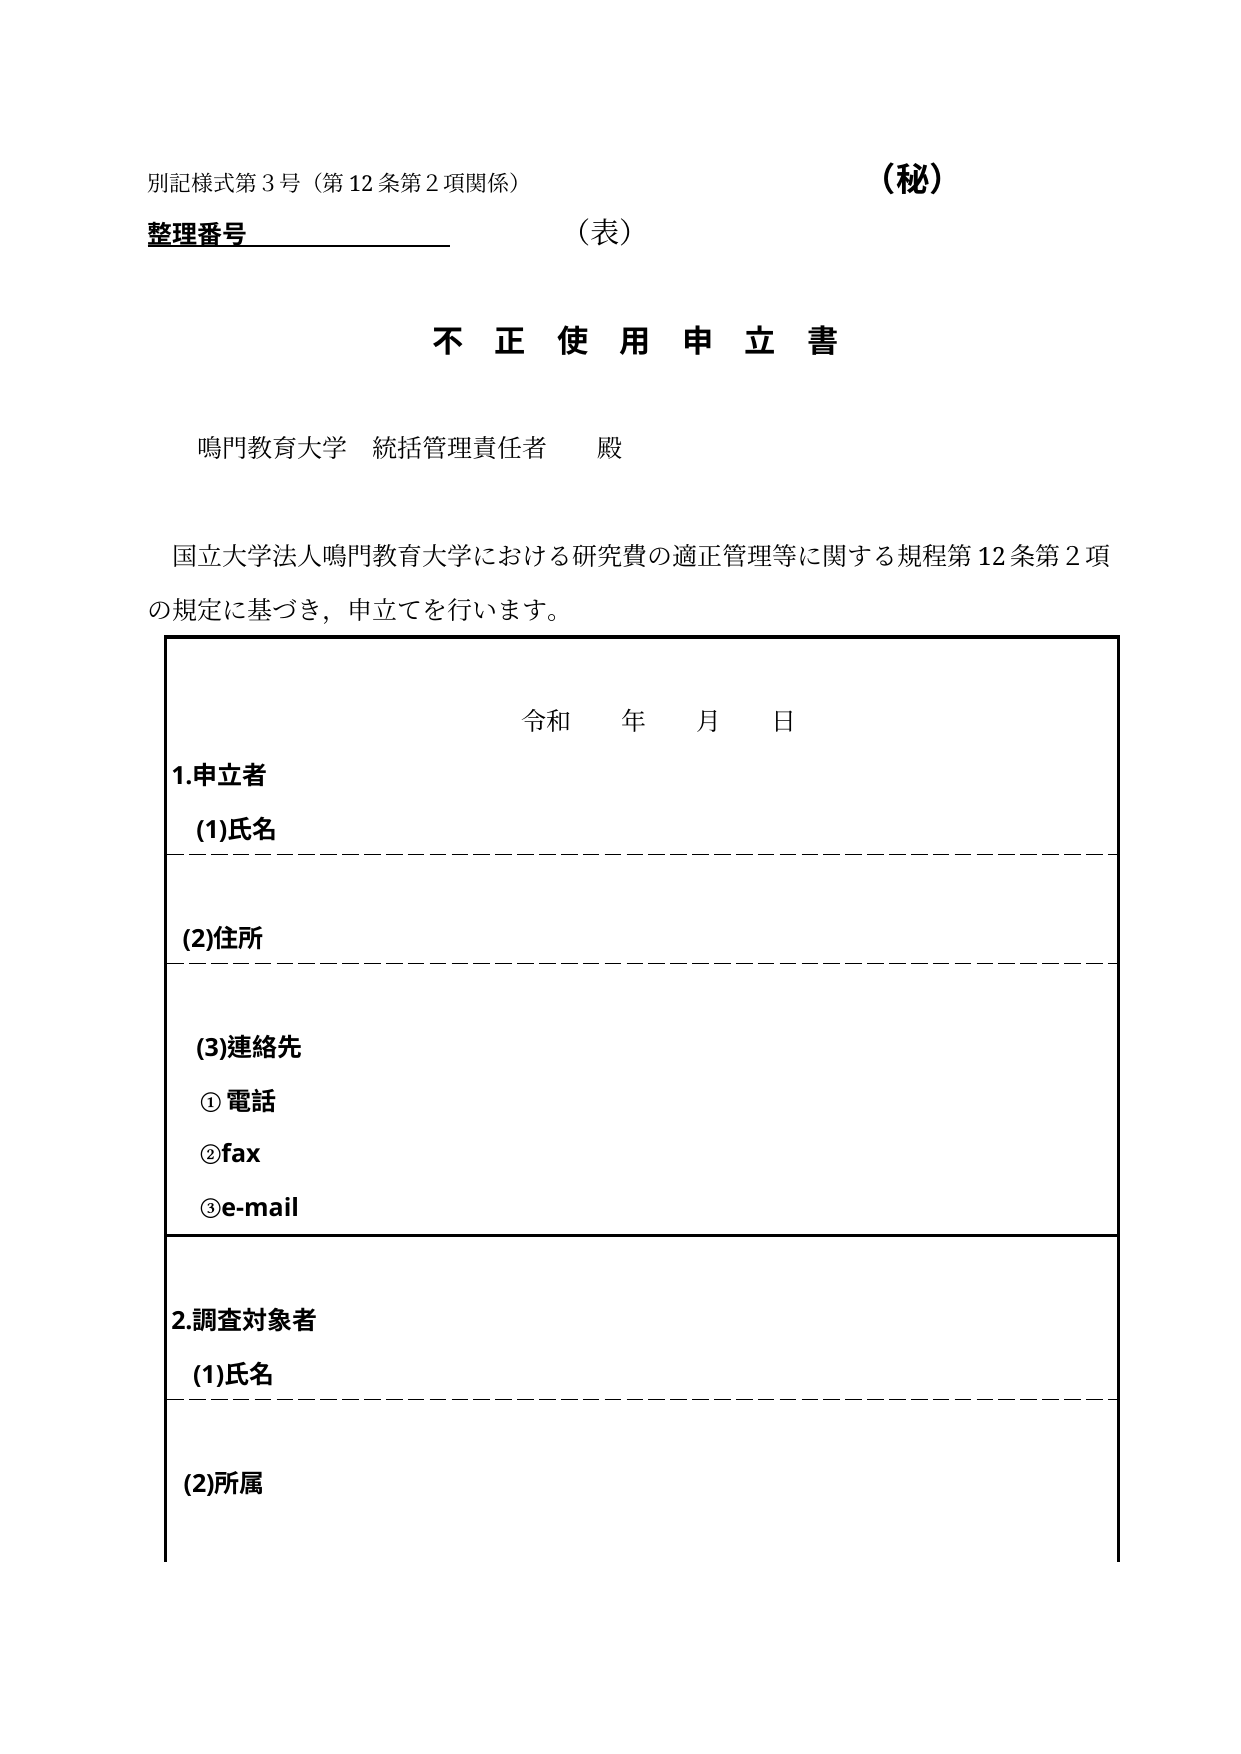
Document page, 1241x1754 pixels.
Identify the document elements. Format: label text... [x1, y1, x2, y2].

table_header 令和 年 月 日 1.申立者 (1)氏名 [167, 639, 1117, 854]
text 別記様式第３号（第12条第２項関係） （秘） [148, 150, 1122, 204]
text 鳴門教育大学 統括管理責任者 殿 [148, 419, 1122, 473]
text 不 正 使 用 申 立 書 [148, 312, 1122, 366]
table_cell (2)住所 [167, 854, 1117, 963]
text 国立大学法人鳴門教育大学における研究費の適正管理等に関する規程第12条第２項の規定に基づき，申立てを行います。 [148, 527, 1122, 635]
text 整理番号 （表） [148, 204, 1122, 258]
table_cell (2)所属 [167, 1399, 1117, 1562]
table_cell (3)連絡先 ①電話 ②fax ③e-mail [167, 963, 1117, 1234]
table_cell 2.調査対象者 (1)氏名 [167, 1237, 1117, 1399]
